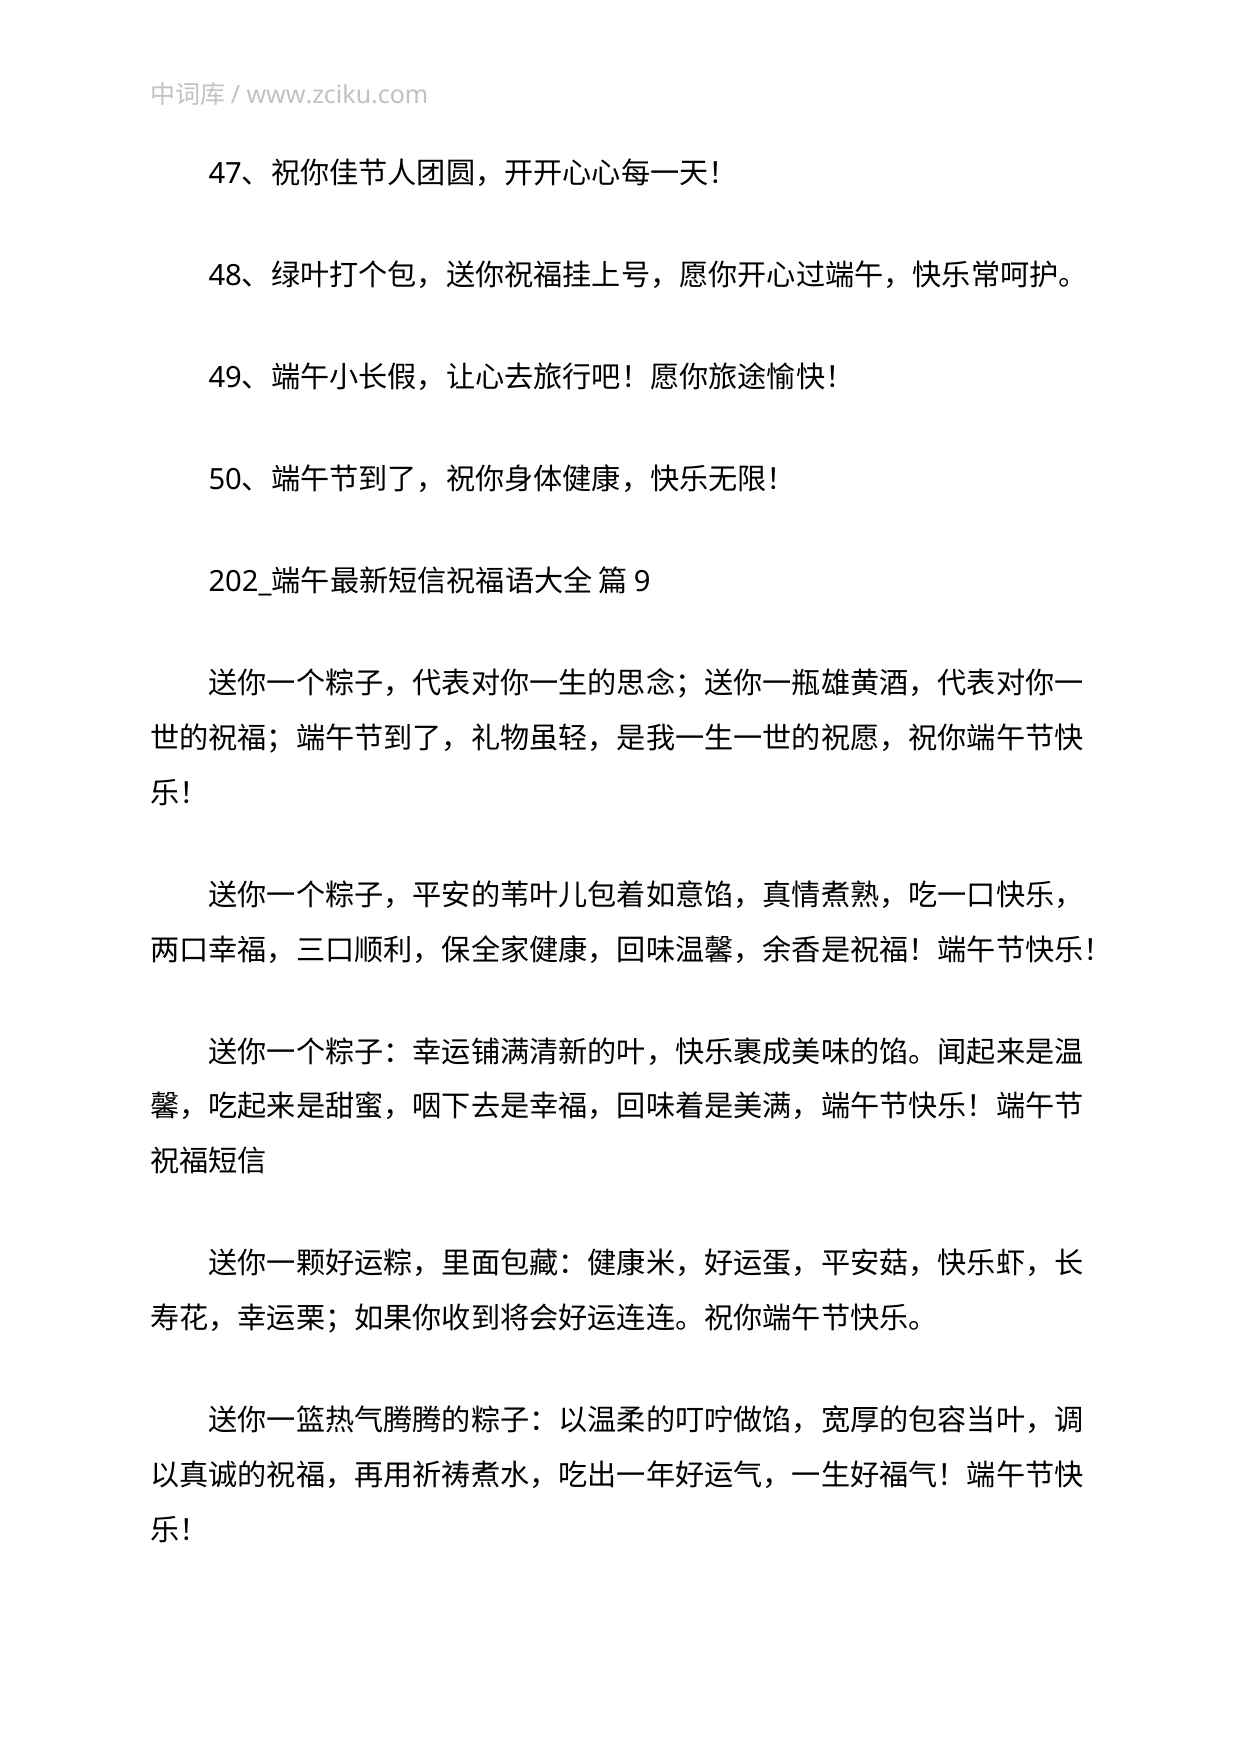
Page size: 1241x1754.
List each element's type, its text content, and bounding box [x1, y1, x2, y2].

text 送你一个粽子，代表对你一生的思念；送你一瓶雄黄酒，代表对你一世的祝福；端午节到了，礼物虽轻，是我一生一世的祝愿，祝你端午节快乐！ [150, 660, 1090, 812]
text 47、祝你佳节人团圆，开开心心每一天！ [150, 150, 1090, 192]
text 送你一个粽子，平安的苇叶儿包着如意馅，真情煮熟，吃一口快乐，两口幸福，三口顺利，保全家健康，回味温馨，余香是祝福！端午节快乐！ [150, 871, 1090, 969]
text 49、端午小长假，让心去旅行吧！愿你旅途愉快！ [150, 354, 1090, 396]
text 送你一篮热气腾腾的粽子：以温柔的叮咛做馅，宽厚的包容当叶，调以真诚的祝福，再用祈祷煮水，吃出一年好运气，一生好福气！端午节快乐！ [150, 1396, 1090, 1548]
text 送你一颗好运粽，里面包藏：健康米，好运蛋，平安菇，快乐虾，长寿花，幸运栗；如果你收到将会好运连连。祝你端午节快乐。 [150, 1240, 1090, 1337]
text 48、绿叶打个包，送你祝福挂上号，愿你开心过端午，快乐常呵护。 [150, 252, 1090, 294]
text 送你一个粽子：幸运铺满清新的叶，快乐裹成美味的馅。闻起来是温馨，吃起来是甜蜜，咽下去是幸福，回味着是美满，端午节快乐！端午节祝福短信 [150, 1028, 1090, 1180]
text 202_端午最新短信祝福语大全 篇9 [150, 558, 1090, 600]
text 50、端午节到了，祝你身体健康，快乐无限！ [150, 456, 1090, 498]
